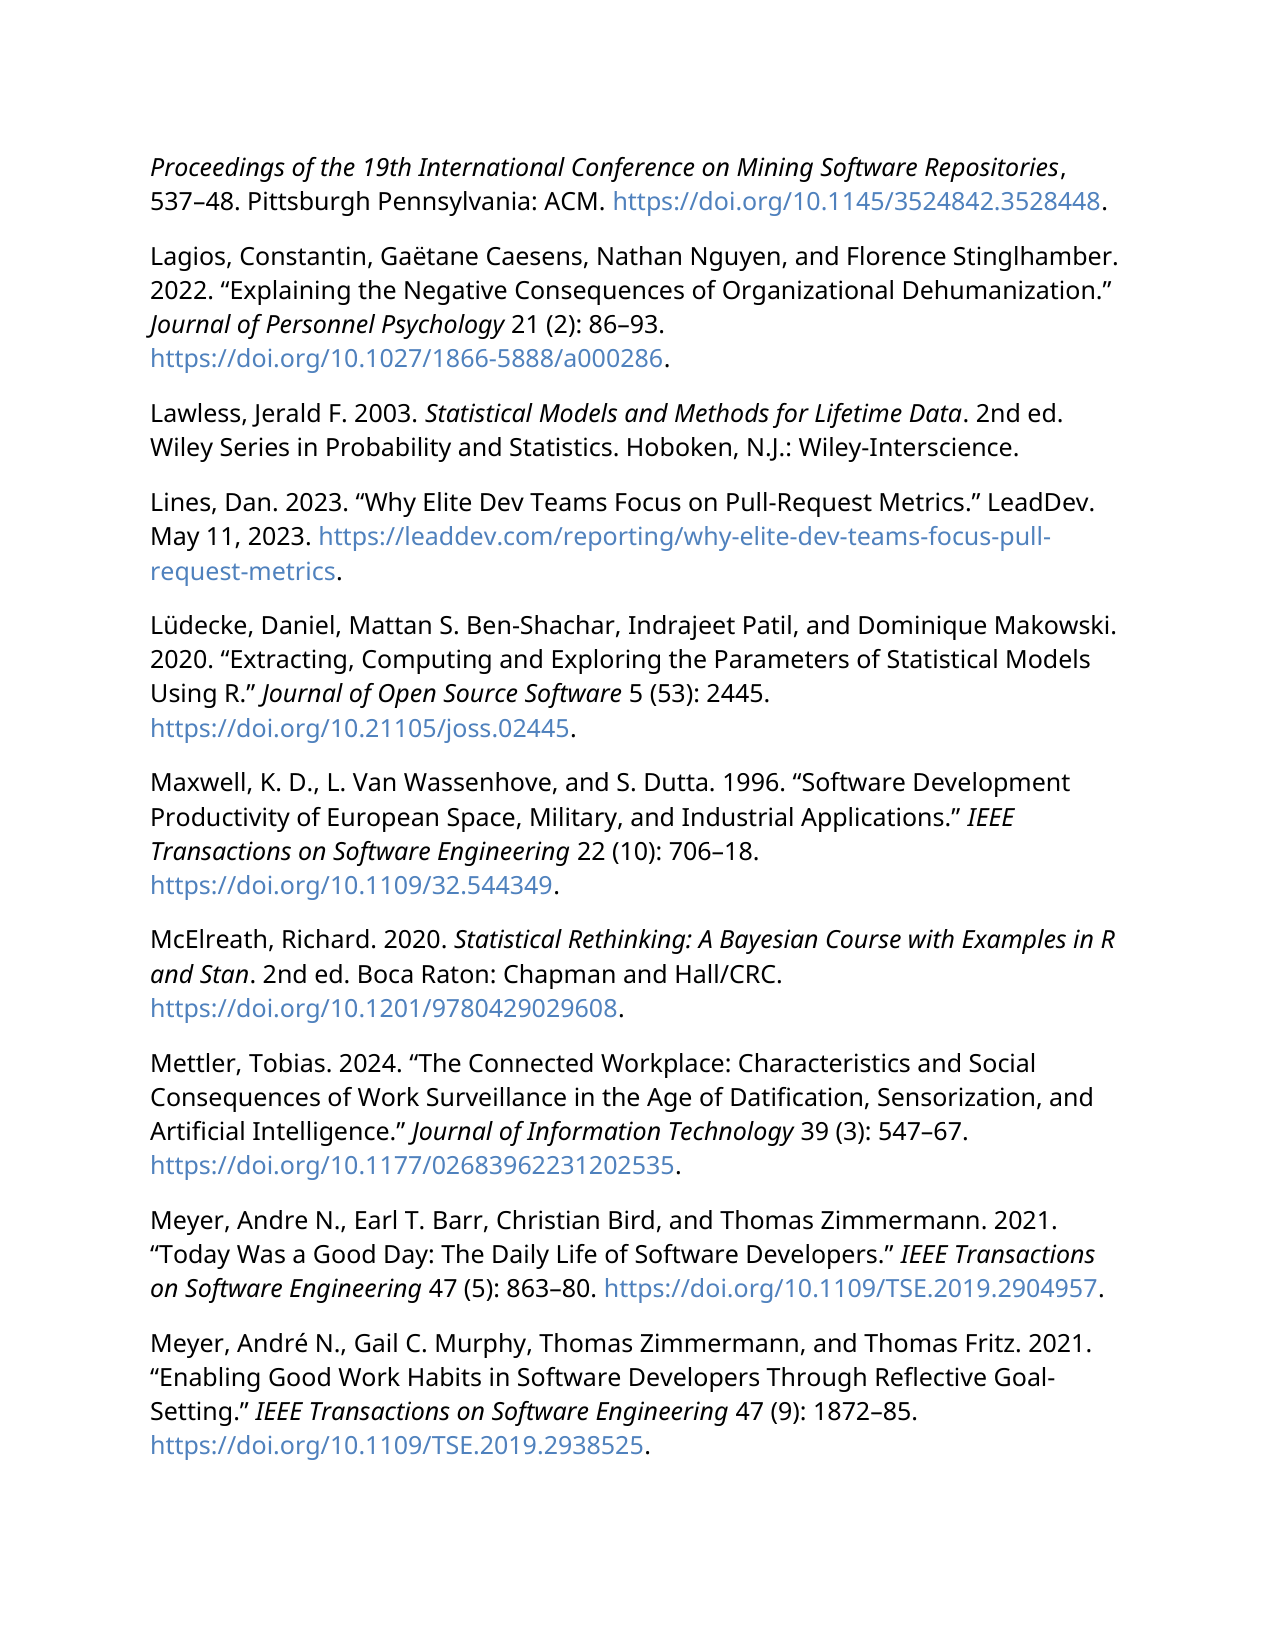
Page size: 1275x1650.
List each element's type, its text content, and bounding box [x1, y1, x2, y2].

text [150, 150, 1125, 218]
text Maxwell, K. D., L. Van Wassenhove, and S. Dutta. 1996. “Software Development Productivity of European Space, Military, and Industrial Applications.” IEEE Transactions on Software Engineering 22 (10): 706–18. https://doi.org/10.1109/32.544349. [150, 765, 1125, 901]
text Lawless, Jerald F. 2003. Statistical Models and Methods for Lifetime Data. 2nd ed. Wiley Series in Probability and Statistics. Hoboken, N.J.: Wiley-Interscience. [150, 396, 1125, 464]
text Meyer, Andre N., Earl T. Barr, Christian Bird, and Thomas Zimmermann. 2021. “Today Was a Good Day: The Daily Life of Software Developers.” IEEE Transactions on Software Engineering 47 (5): 863–80. https://doi.org/10.1109/TSE.2019.2904957. [150, 1202, 1125, 1304]
text Lagios, Constantin, Gaëtane Caesens, Nathan Nguyen, and Florence Stinglhamber. 2022. “Explaining the Negative Consequences of Organizational Dehumanization.” Journal of Personnel Psychology 21 (2): 86–93. https://doi.org/10.1027/1866-5888/a000286. [150, 239, 1125, 375]
text Lüdecke, Daniel, Mattan S. Ben-Shachar, Indrajeet Patil, and Dominique Makowski. 2020. “Extracting, Computing and Exploring the Parameters of Statistical Models Using R.” Journal of Open Source Software 5 (53): 2445. https://doi.org/10.21105/joss.02445. [150, 608, 1125, 744]
text Mettler, Tobias. 2024. “The Connected Workplace: Characteristics and Social Consequences of Work Surveillance in the Age of Datification, Sensorization, and Artificial Intelligence.” Journal of Information Technology 39 (3): 547–67. https://doi.org/10.1177/02683962231202535. [150, 1045, 1125, 1181]
text Lines, Dan. 2023. “Why Elite Dev Teams Focus on Pull-Request Metrics.” LeadDev. May 11, 2023. https://leaddev.com/reporting/why-elite-dev-teams-focus-pull-request-metrics. [150, 485, 1125, 587]
text Meyer, André N., Gail C. Murphy, Thomas Zimmermann, and Thomas Fritz. 2021. “Enabling Good Work Habits in Software Developers Through Reflective Goal-Setting.” IEEE Transactions on Software Engineering 47 (9): 1872–85. https://doi.org/10.1109/TSE.2019.2938525. [150, 1325, 1125, 1462]
text McElreath, Richard. 2020. Statistical Rethinking: A Bayesian Course with Examples in R and Stan. 2nd ed. Boca Raton: Chapman and Hall/CRC. https://doi.org/10.1201/9780429029608. [150, 922, 1125, 1024]
